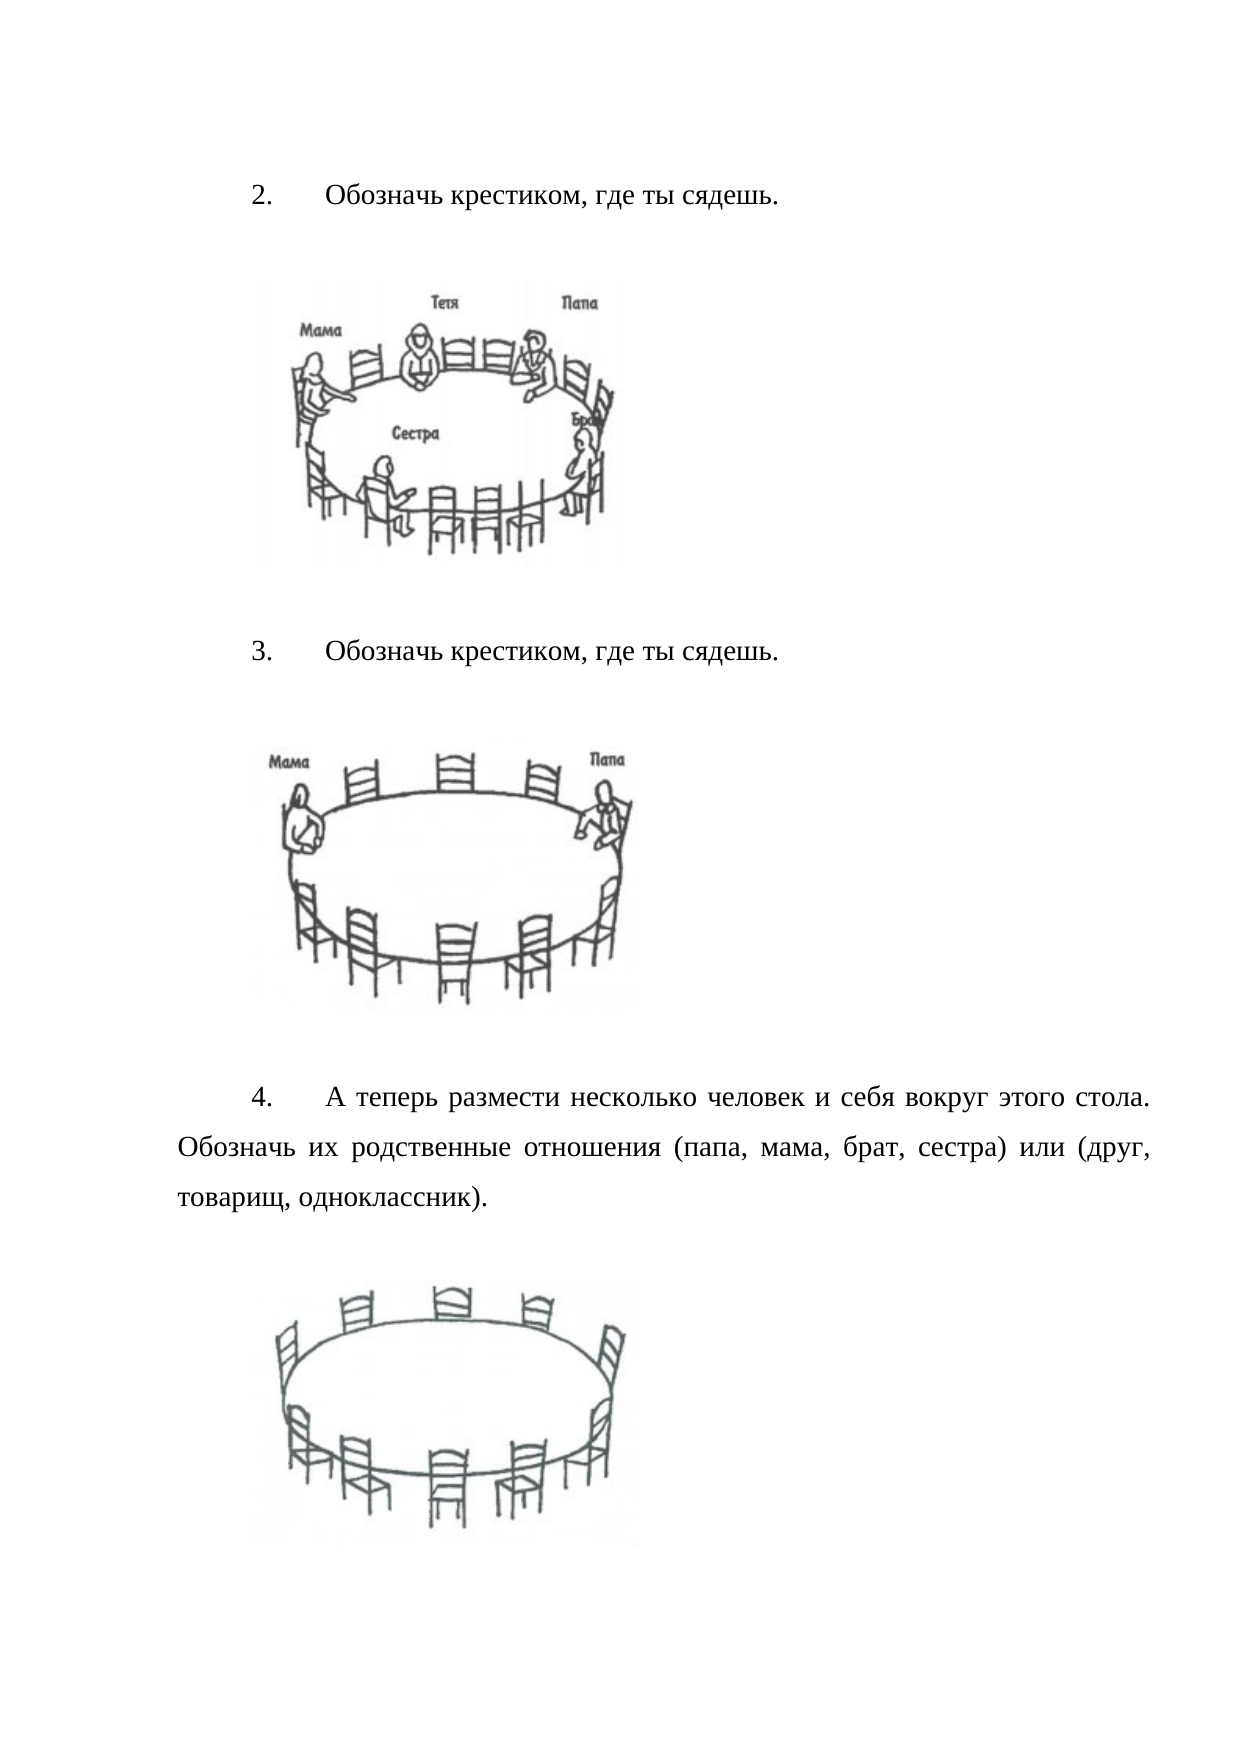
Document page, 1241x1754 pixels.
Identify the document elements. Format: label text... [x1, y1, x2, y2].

picture [251, 734, 642, 1014]
list Обозначь крестиком, где ты сядешь. [177, 633, 1152, 667]
list Обозначь крестиком, где ты сядешь. [177, 177, 1152, 211]
picture [251, 278, 642, 569]
picture [251, 1279, 642, 1547]
list А теперь размести несколько человек и себя вокруг этого стола. Обозначь их родственные отношения (папа, мама, брат, сестра) или (друг, товарищ, одноклассник). [177, 1079, 1152, 1213]
